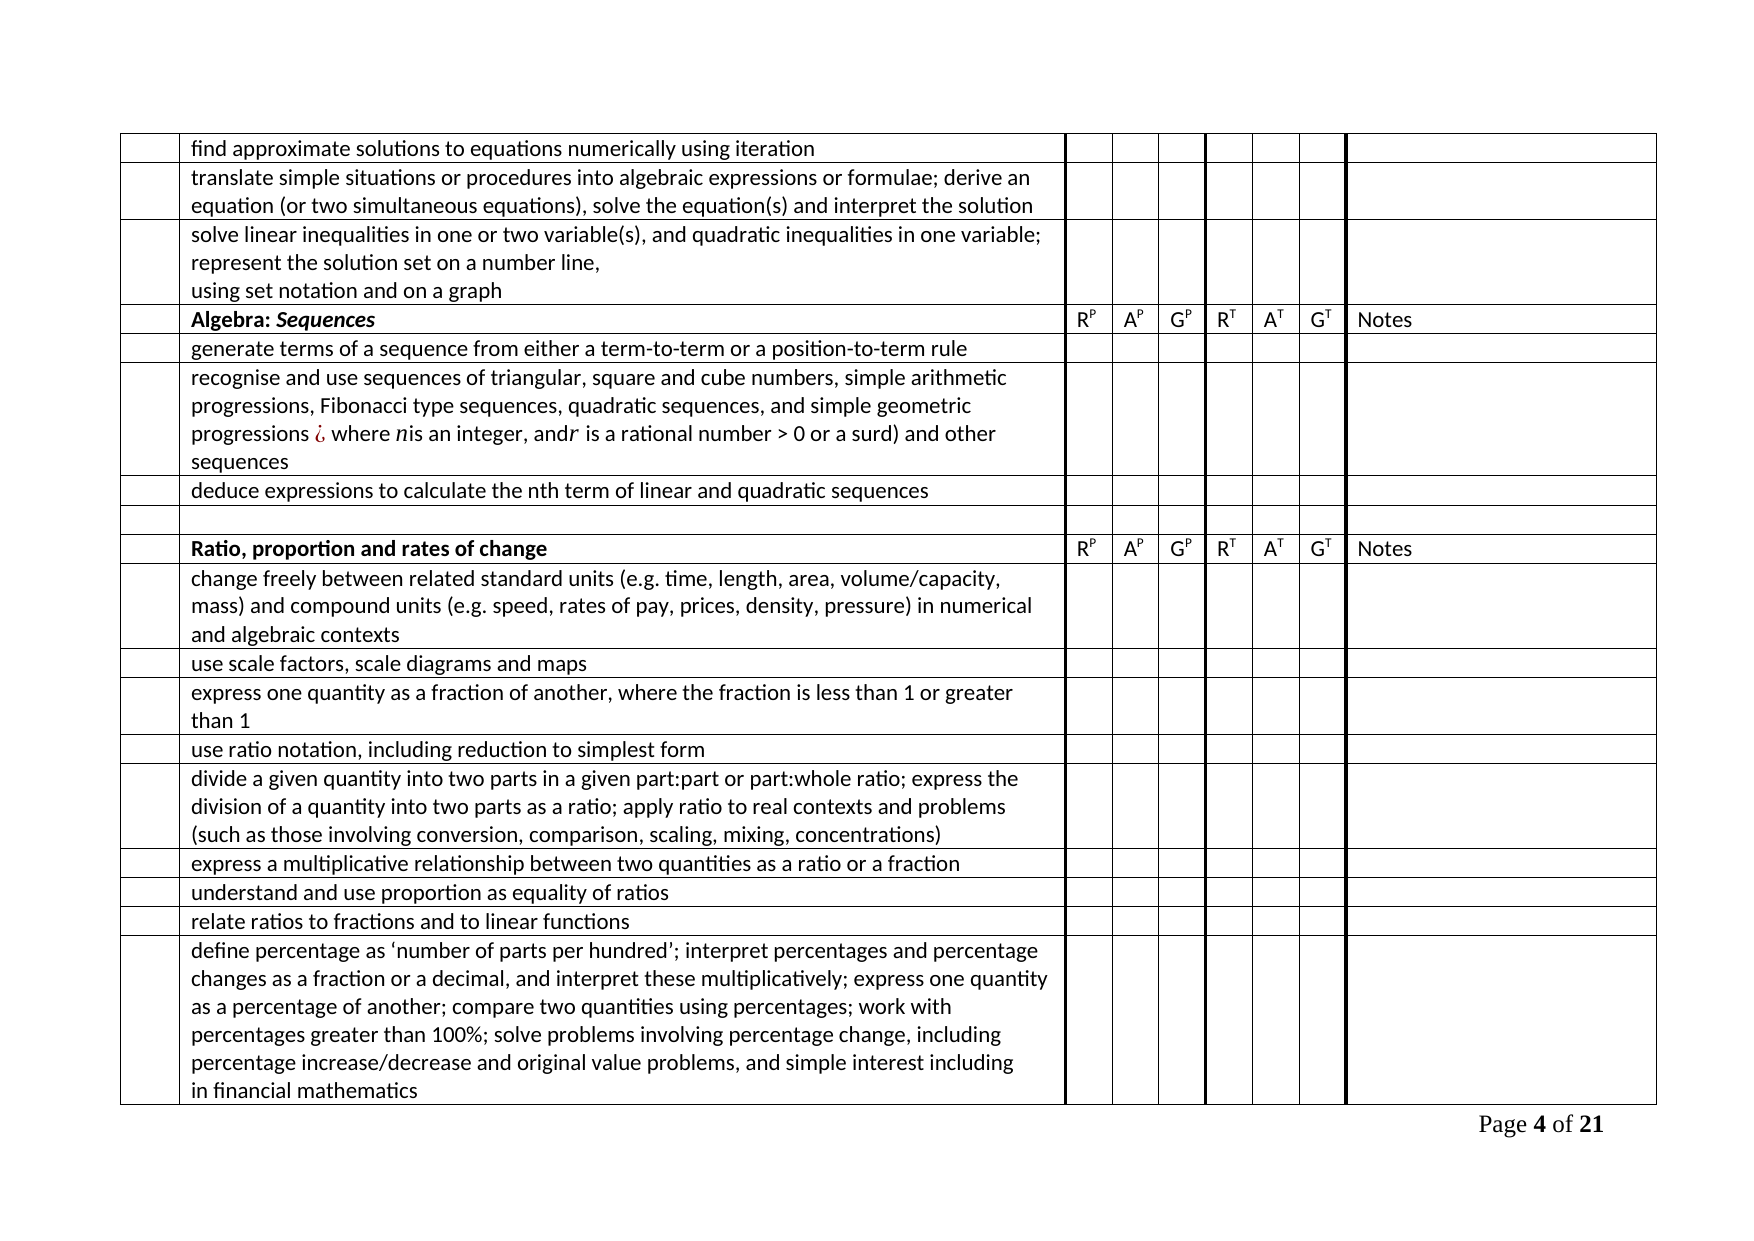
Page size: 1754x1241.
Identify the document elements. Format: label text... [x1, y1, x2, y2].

table_cell [1253, 506, 1299, 533]
table_cell [1159, 649, 1204, 677]
table_cell [1207, 678, 1252, 734]
table_cell [1253, 564, 1299, 648]
table_cell RP [1067, 535, 1112, 563]
table_cell [1159, 506, 1204, 533]
table_cell [1348, 936, 1656, 1104]
table_cell [1113, 907, 1158, 935]
table_cell [1159, 564, 1204, 648]
table_cell [1300, 649, 1344, 677]
table_cell [1159, 363, 1204, 475]
table_cell [1113, 849, 1158, 877]
table_cell [1348, 476, 1656, 504]
table_cell GT [1300, 305, 1344, 333]
table_cell [1253, 220, 1299, 304]
table_cell [1159, 476, 1204, 504]
table_cell [1300, 506, 1344, 533]
table_cell [1348, 678, 1656, 734]
table_cell [1253, 849, 1299, 877]
table_cell [121, 506, 179, 533]
table_cell divide a given quantity into two parts in a given part:part or part:whole ratio; express the division of a quantity into two parts as a ratio; apply ratio to real contexts and problems (such as those involving conversion, comparison, scaling, mixing, concentrations) [180, 764, 1064, 848]
table_cell [1113, 649, 1158, 677]
table_cell [1159, 678, 1204, 734]
table_cell [1207, 849, 1252, 877]
table_cell AP [1113, 535, 1158, 563]
table_cell understand and use proportion as equality of ratios [180, 878, 1064, 906]
table_cell AT [1253, 305, 1299, 333]
table_cell AT [1253, 535, 1299, 563]
table_cell [1300, 678, 1344, 734]
table_cell [1348, 735, 1656, 763]
table_cell [1207, 476, 1252, 504]
table_cell [1300, 907, 1344, 935]
table_cell [1207, 220, 1252, 304]
table_cell [1067, 764, 1112, 848]
table_cell [1159, 907, 1204, 935]
table_cell Algebra: Sequences [180, 305, 1064, 333]
table_cell [1067, 163, 1112, 219]
table_cell [1300, 334, 1344, 362]
table_cell [121, 535, 179, 563]
table_cell [1207, 334, 1252, 362]
table_cell express a multiplicative relationship between two quantities as a ratio or a fraction [180, 849, 1064, 877]
table_cell AP [1113, 305, 1158, 333]
table_cell [1113, 163, 1158, 219]
table_cell [1067, 678, 1112, 734]
table_cell [1159, 163, 1204, 219]
table_cell [1300, 163, 1344, 219]
table_cell generate terms of a sequence from either a term-to-term or a position-to-term rule [180, 334, 1064, 362]
table_cell [1113, 506, 1158, 533]
table_cell [1348, 506, 1656, 533]
table_cell [1300, 134, 1344, 162]
table_cell [1253, 476, 1299, 504]
table_cell [1067, 220, 1112, 304]
table_cell [1067, 735, 1112, 763]
table_cell [121, 305, 179, 333]
table_cell [1253, 735, 1299, 763]
table_cell recognise and use sequences of triangular, square and cube numbers, simple arithmetic progressions, Fibonacci type sequences, quadratic sequences, and simple geometric progressions where is an integer, and is a rational number > 0 or a surd) and other sequences [180, 363, 1064, 475]
table_cell [121, 849, 179, 877]
table_cell [1207, 764, 1252, 848]
table_cell [1253, 936, 1299, 1104]
table_cell [1113, 878, 1158, 906]
table_cell [121, 649, 179, 677]
table_cell [1067, 936, 1112, 1104]
table_cell [1207, 564, 1252, 648]
table_cell [1113, 220, 1158, 304]
table_cell [1113, 764, 1158, 848]
table_cell [1253, 134, 1299, 162]
table_cell use ratio notation, including reduction to simplest form [180, 735, 1064, 763]
table_cell [1348, 649, 1656, 677]
table_cell [1067, 907, 1112, 935]
table_cell [1348, 334, 1656, 362]
table_cell [1348, 849, 1656, 877]
table_cell [1159, 849, 1204, 877]
table_cell [1348, 564, 1656, 648]
table_cell [1348, 134, 1656, 162]
table_cell [1348, 764, 1656, 848]
table_cell [121, 907, 179, 935]
table_cell [1207, 363, 1252, 475]
table_cell [121, 163, 179, 219]
table_cell [121, 678, 179, 734]
table_cell [1113, 735, 1158, 763]
table_cell [180, 506, 1064, 533]
table_cell [1207, 649, 1252, 677]
table_cell [1159, 334, 1204, 362]
table_cell [1300, 878, 1344, 906]
table_cell [1113, 334, 1158, 362]
table_cell [1067, 506, 1112, 533]
table_cell RP [1067, 305, 1112, 333]
table_cell [1067, 878, 1112, 906]
table_cell GP [1159, 535, 1204, 563]
table_cell [1348, 220, 1656, 304]
table_cell [1159, 220, 1204, 304]
table_cell [1253, 363, 1299, 475]
table_cell translate simple situations or procedures into algebraic expressions or formulae; derive an equation (or two simultaneous equations), solve the equation(s) and interpret the solution [180, 163, 1064, 219]
table_cell [1300, 220, 1344, 304]
table_cell [1300, 849, 1344, 877]
table_cell [1067, 649, 1112, 677]
table_cell [121, 735, 179, 763]
table_cell [1067, 134, 1112, 162]
table_cell [1348, 907, 1656, 935]
table_cell [121, 764, 179, 848]
table_cell [1113, 476, 1158, 504]
table_cell [1348, 878, 1656, 906]
table_cell relate ratios to fractions and to linear functions [180, 907, 1064, 935]
table_cell [1300, 764, 1344, 848]
table_cell [1253, 764, 1299, 848]
table_cell GP [1159, 305, 1204, 333]
table_cell [1207, 907, 1252, 935]
table_cell Notes [1348, 535, 1656, 563]
table_cell [1113, 564, 1158, 648]
table_cell [1253, 334, 1299, 362]
table_cell [1300, 363, 1344, 475]
table_cell express one quantity as a fraction of another, where the fraction is less than 1 or greater than 1 [180, 678, 1064, 734]
table_cell [121, 220, 179, 304]
table_cell [1113, 678, 1158, 734]
table_cell use scale factors, scale diagrams and maps [180, 649, 1064, 677]
table_cell [1159, 936, 1204, 1104]
table_cell [1207, 163, 1252, 219]
table_cell [1253, 878, 1299, 906]
table_cell [1159, 735, 1204, 763]
table_cell [121, 936, 179, 1104]
table_cell [1113, 363, 1158, 475]
table_cell [1113, 936, 1158, 1104]
table_cell [1207, 936, 1252, 1104]
table_cell Ratio, proportion and rates of change [180, 535, 1064, 563]
table_cell [1159, 764, 1204, 848]
table_cell [1348, 363, 1656, 475]
table_cell [1253, 649, 1299, 677]
table_cell [121, 476, 179, 504]
table_cell [1300, 476, 1344, 504]
table_cell solve linear inequalities in one or two variable(s), and quadratic inequalities in one variable; represent the solution set on a number line, using set notation and on a graph [180, 220, 1064, 304]
table_cell deduce expressions to calculate the nth term of linear and quadratic sequences [180, 476, 1064, 504]
table_cell [1300, 735, 1344, 763]
table_cell [1207, 134, 1252, 162]
table_cell [121, 878, 179, 906]
table_cell [1207, 506, 1252, 533]
table_cell define percentage as ‘number of parts per hundred’; interpret percentages and percentage changes as a fraction or a decimal, and interpret these multiplicatively; express one quantity as a percentage of another; compare two quantities using percentages; work with percentages greater than 100%; solve problems involving percentage change, including percentage increase/decrease and original value problems, and simple interest including in financial mathematics [180, 936, 1064, 1104]
table_cell [121, 564, 179, 648]
table_cell [1253, 163, 1299, 219]
table_cell [1113, 134, 1158, 162]
table_cell [1207, 878, 1252, 906]
table_cell [121, 134, 179, 162]
table_cell RT [1207, 305, 1252, 333]
table_cell RT [1207, 535, 1252, 563]
table_cell [1067, 334, 1112, 362]
table_cell [1067, 476, 1112, 504]
table_cell [1300, 936, 1344, 1104]
table_cell [1067, 849, 1112, 877]
table_cell Notes [1348, 305, 1656, 333]
table_cell GT [1300, 535, 1344, 563]
table_cell [1159, 134, 1204, 162]
table_cell [1300, 564, 1344, 648]
table_cell [1253, 907, 1299, 935]
table_cell find approximate solutions to equations numerically using iteration [180, 134, 1064, 162]
table_cell [1348, 163, 1656, 219]
table_cell [1067, 363, 1112, 475]
table_cell [1159, 878, 1204, 906]
table_cell [1067, 564, 1112, 648]
table_cell [1207, 735, 1252, 763]
table_cell [121, 363, 179, 475]
table_cell [1253, 678, 1299, 734]
table_cell change freely between related standard units (e.g. time, length, area, volume/capacity, mass) and compound units (e.g. speed, rates of pay, prices, density, pressure) in numerical and algebraic contexts [180, 564, 1064, 648]
table_cell [121, 334, 179, 362]
